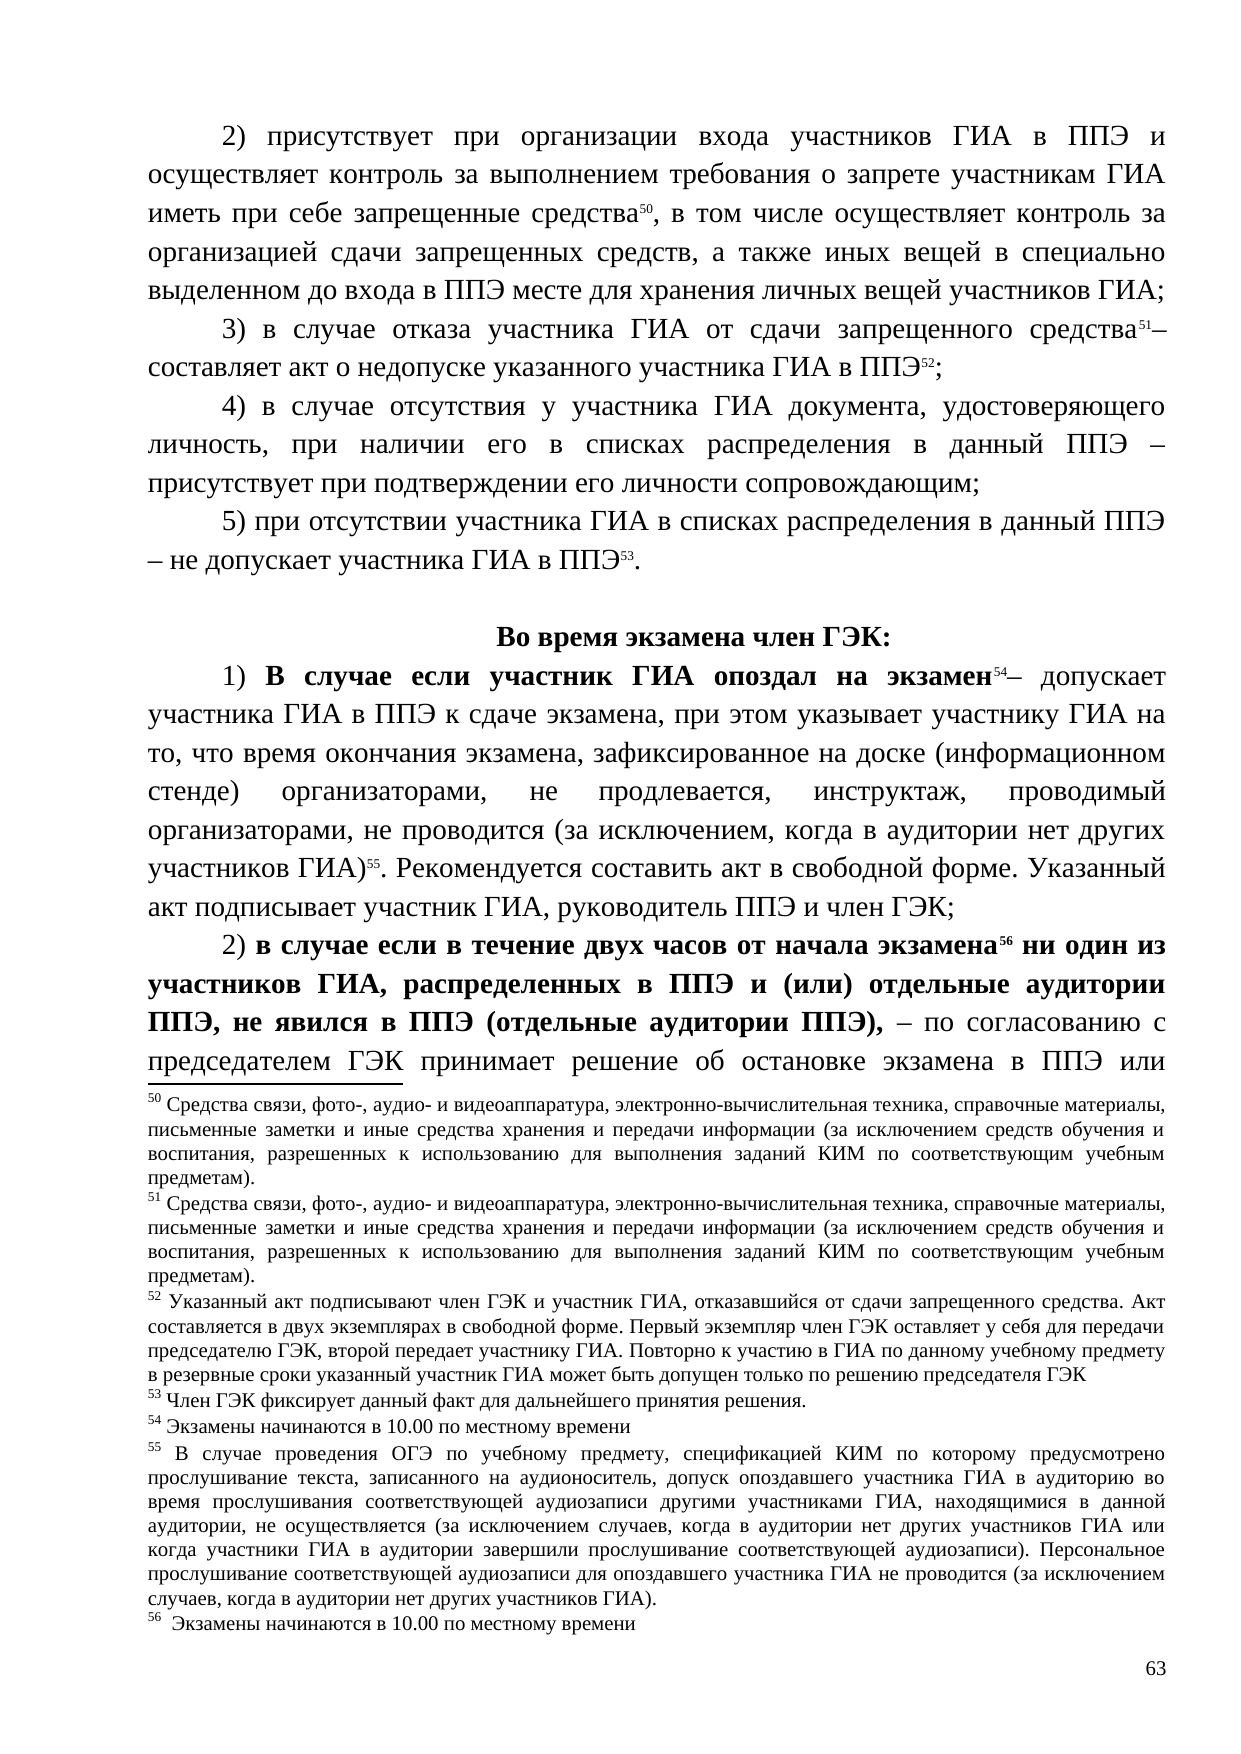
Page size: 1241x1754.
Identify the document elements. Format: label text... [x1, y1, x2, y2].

text 3) в случае отказа участника ГИА от сдачи запрещенного средства– составляет акт о недопуске указанного участника ГИА в ППЭ; [148, 311, 1166, 383]
text 1) В случае если участник ГИА опоздал на экзамен– допускает участника ГИА в ППЭ к сдаче экзамена, при этом указывает участнику ГИА на то, что время окончания экзамена, зафиксированное на доске (информационном стенде) организаторами, не продлевается, инструктаж, проводимый организаторами, не проводится (за исключением, когда в аудитории нет других участников ГИА). Рекомендуется составить акт в свободной форме. Указанный акт подписывает участник ГИА, руководитель ППЭ и член ГЭК; [148, 658, 1166, 922]
text 2) присутствует при организации входа участников ГИА в ППЭ и осуществляет контроль за выполнением требования о запрете участникам ГИА иметь при себе запрещенные средства, в том числе осуществляет контроль за организацией сдачи запрещенных средств, а также иных вещей в специально выделенном до входа в ППЭ месте для хранения личных вещей участников ГИА; [148, 118, 1166, 306]
text 2) в случае если в течение двух часов от начала экзамена ни один из участников ГИА, распределенных в ППЭ и (или) отдельные аудитории ППЭ, не явился в ППЭ (отдельные аудитории ППЭ), – по согласованию с председателем ГЭК принимает решение об остановке экзамена в ППЭ или отдельных аудиториях ППЭ. По факту остановки экзамена в ППЭ или отдельных аудиториях ППЭ составляет акт, который в тот же день передается председателю ГЭК для принятия решения о повторном допуске таких участников ГИА к сдаче экзамена по соответствующему учебному предмету; [148, 927, 1166, 1077]
text 4) в случае отсутствия у участника ГИА документа, удостоверяющего личность, при наличии его в списках распределения в данный ППЭ – присутствует при подтверждении его личности сопровождающим; [148, 388, 1166, 498]
text 5) при отсутствии участника ГИА в списках распределения в данный ППЭ – не допускает участника ГИА в ППЭ. [148, 503, 1166, 576]
text Во время экзамена член ГЭК: [148, 619, 1166, 653]
